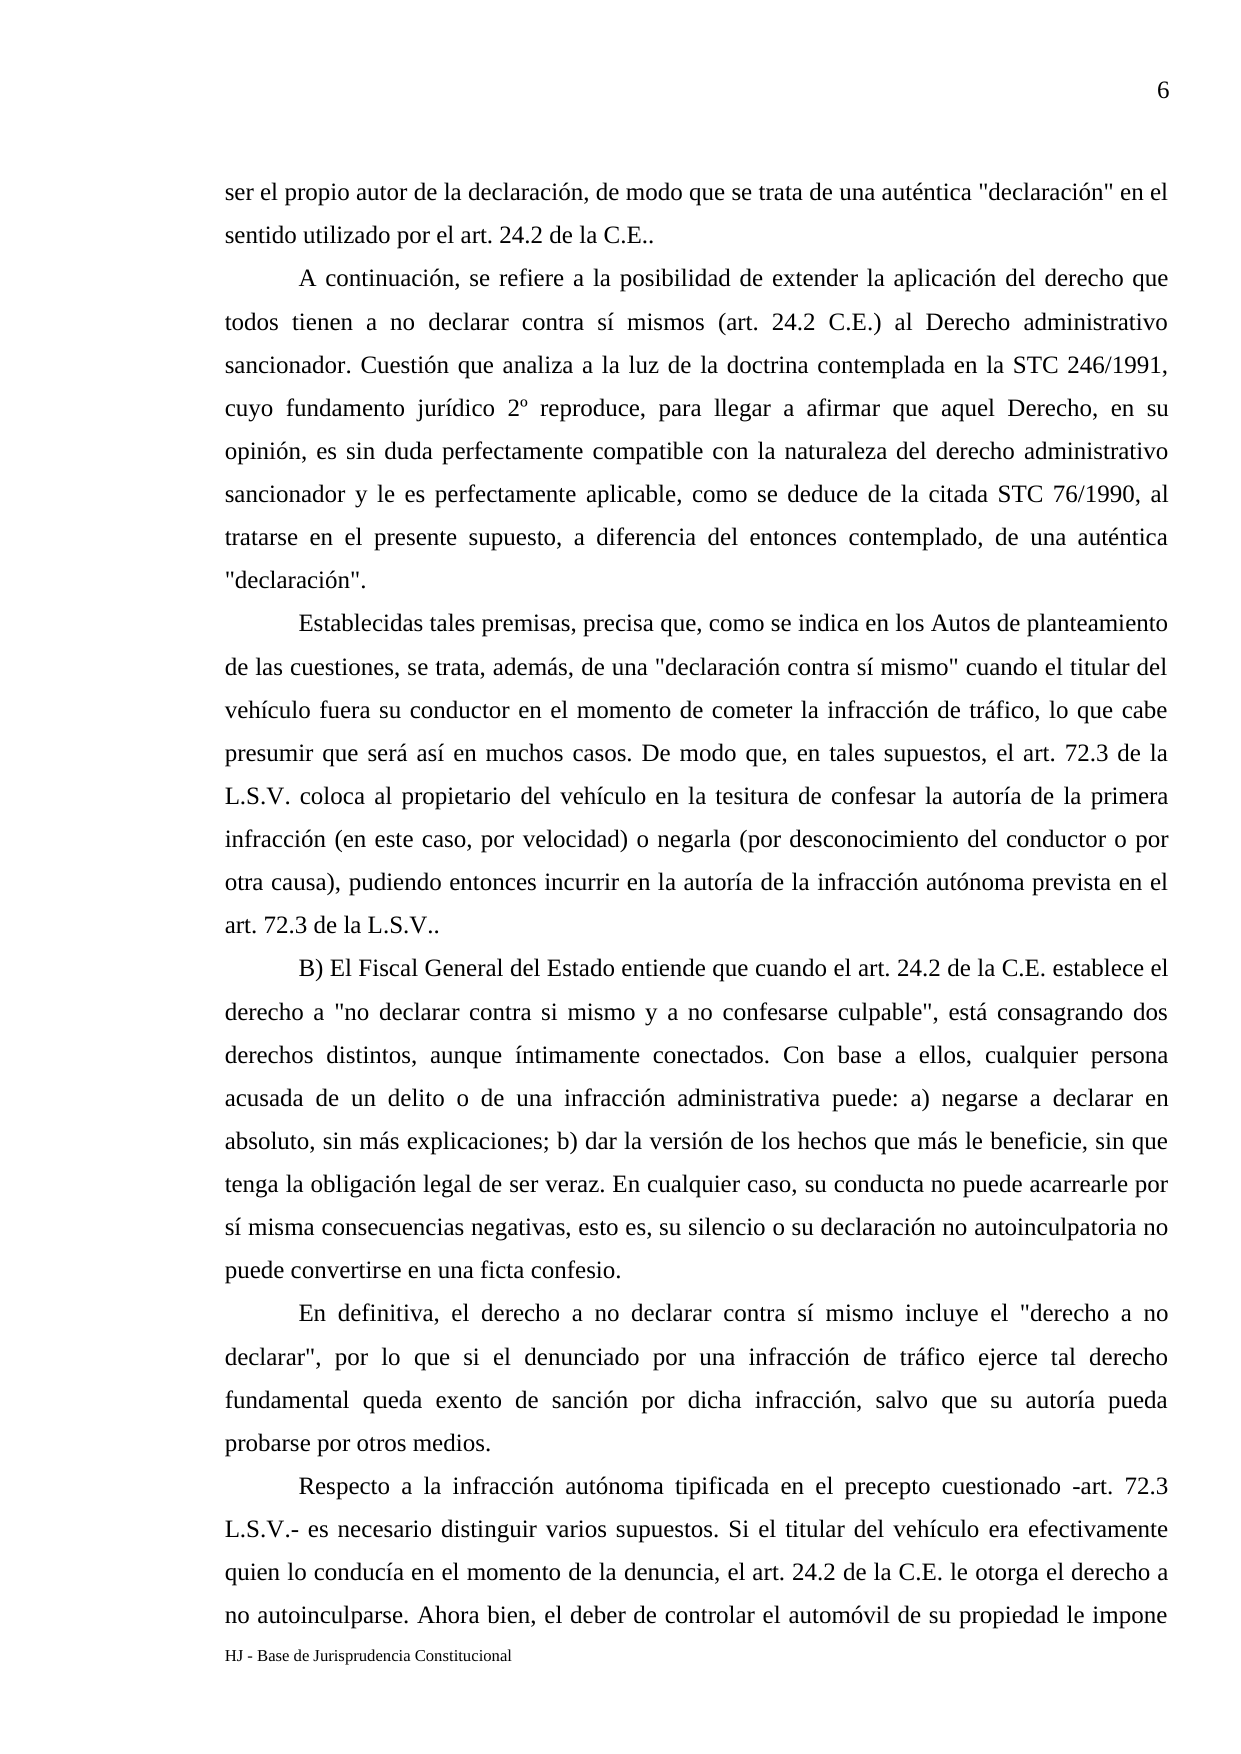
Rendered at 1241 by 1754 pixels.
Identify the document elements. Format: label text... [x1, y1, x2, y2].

text B) El Fiscal General del Estado entiende que cuando el art. 24.2 de la C.E. establece el derecho a "no declarar contra si mismo y a no confesarse culpable", está consagrando dos derechos distintos, aunque íntimamente conectados. Con base a ellos, cualquier persona acusada de un delito o de una infracción administrativa puede: a) negarse a declarar en absoluto, sin más explicaciones; b) dar la versión de los hechos que más le beneficie, sin que tenga la obligación legal de ser veraz. En cualquier caso, su conducta no puede acarrearle por sí misma consecuencias negativas, esto es, su silencio o su declaración no autoinculpatoria no puede convertirse en una ficta confesio. [224, 953, 1169, 1284]
text A continuación, se refiere a la posibilidad de extender la aplicación del derecho que todos tienen a no declarar contra sí mismos (art. 24.2 C.E.) al Derecho administrativo sancionador. Cuestión que analiza a la luz de la doctrina contemplada en la STC 246/1991, cuyo fundamento jurídico 2º reproduce, para llegar a afirmar que aquel Derecho, en su opinión, es sin duda perfectamente compatible con la naturaleza del derecho administrativo sancionador y le es perfectamente aplicable, como se deduce de la citada STC 76/1990, al tratarse en el presente supuesto, a diferencia del entonces contemplado, de una auténtica "declaración". [224, 263, 1169, 594]
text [224, 1471, 1169, 1629]
text Establecidas tales premisas, precisa que, como se indica en los Autos de planteamiento de las cuestiones, se trata, además, de una "declaración contra sí mismo" cuando el titular del vehículo fuera su conductor en el momento de cometer la infracción de tráfico, lo que cabe presumir que será así en muchos casos. De modo que, en tales supuestos, el art. 72.3 de la L.S.V. coloca al propietario del vehículo en la tesitura de confesar la autoría de la primera infracción (en este caso, por velocidad) o negarla (por desconocimiento del conductor o por otra causa), pudiendo entonces incurrir en la autoría de la infracción autónoma prevista en el art. 72.3 de la L.S.V.. [224, 608, 1169, 939]
text En definitiva, el derecho a no declarar contra sí mismo incluye el "derecho a no declarar", por lo que si el denunciado por una infracción de tráfico ejerce tal derecho fundamental queda exento de sanción por dicha infracción, salvo que su autoría pueda probarse por otros medios. [224, 1298, 1169, 1457]
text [224, 177, 1169, 249]
